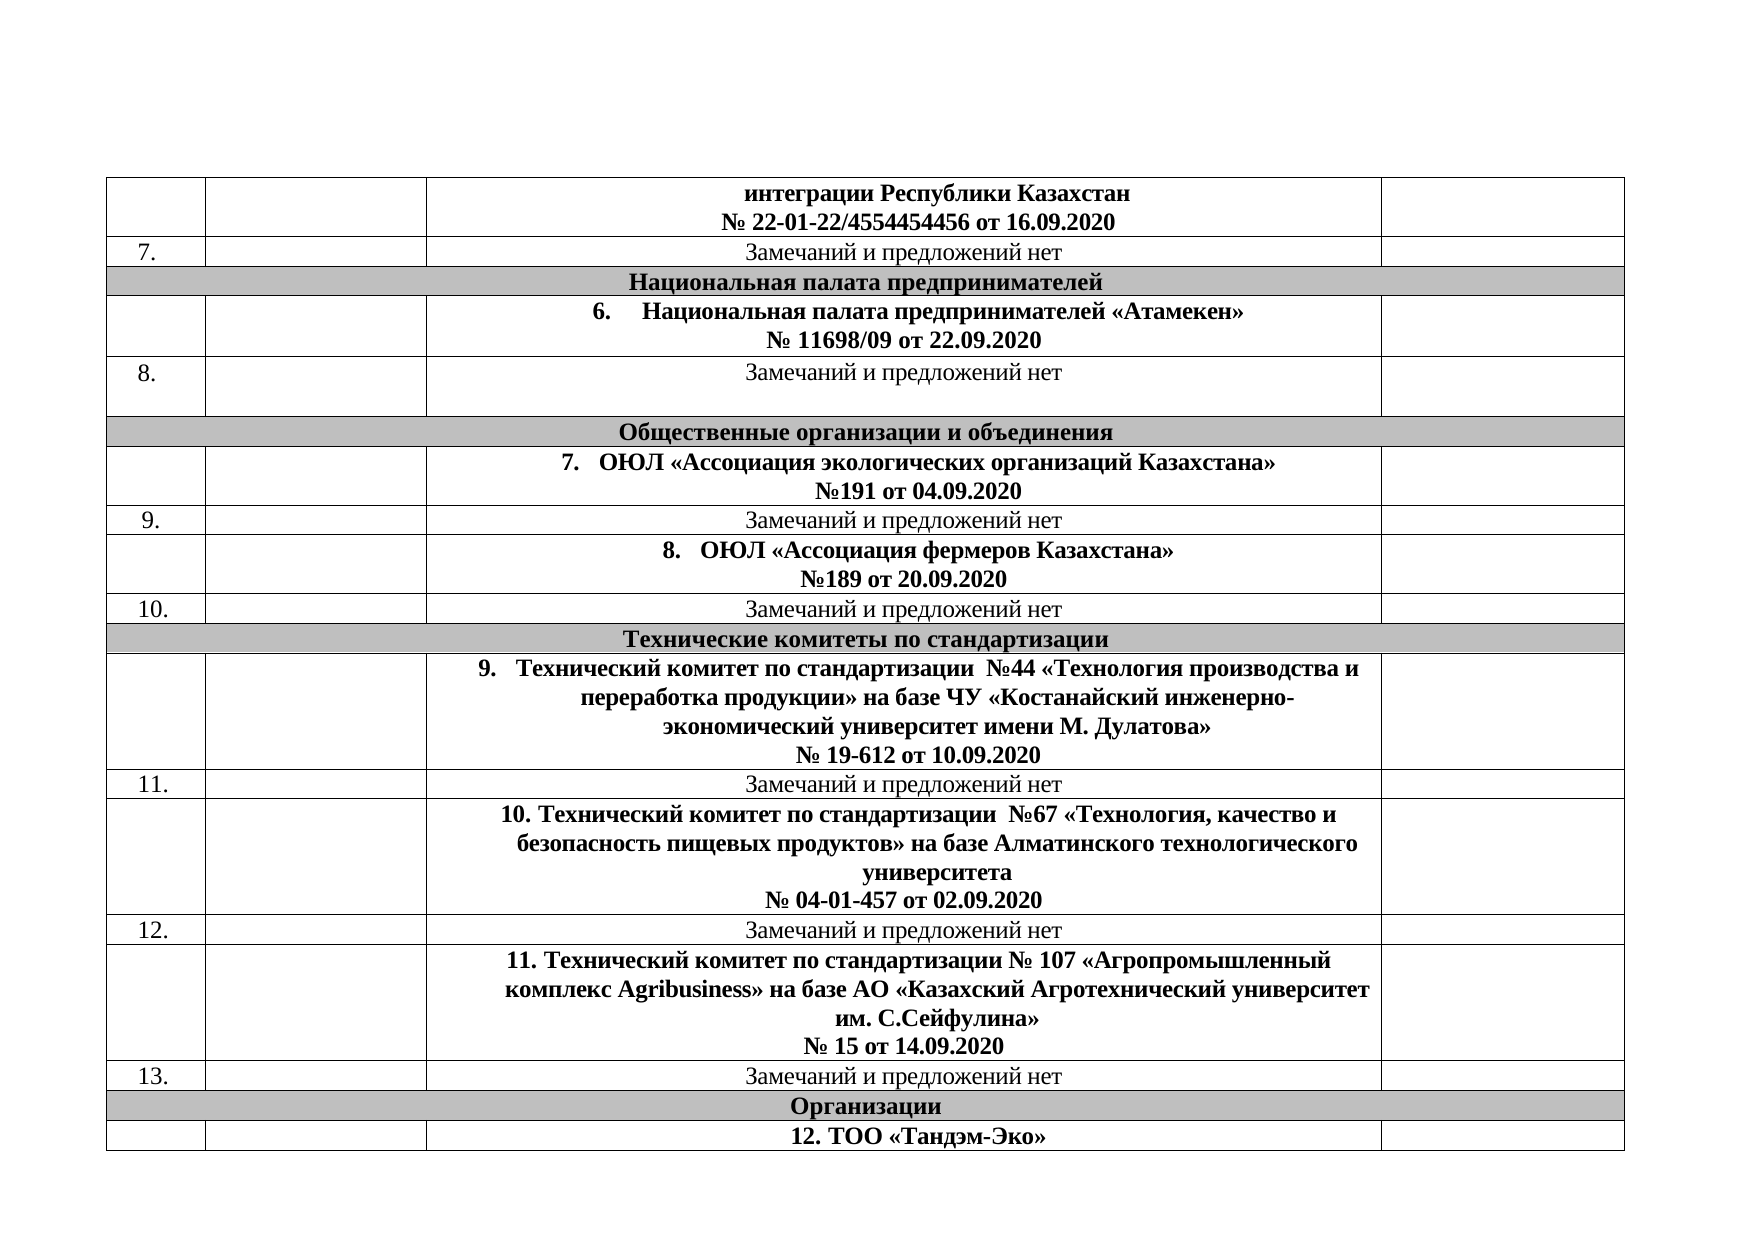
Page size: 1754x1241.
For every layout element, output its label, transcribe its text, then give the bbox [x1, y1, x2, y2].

table_cell [1382, 1121, 1624, 1149]
table_cell Технический комитет по стандартизации № 107 «Агропромышленный комплекс Agribusiness» на базе АО «Казахский Агротехнический университет им. С.Сейфулина» № 15 от 14.09.2020 [427, 945, 1381, 1060]
table_cell [206, 594, 426, 623]
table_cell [427, 1121, 1381, 1149]
table_cell [107, 1061, 205, 1090]
table_cell [1382, 447, 1624, 504]
table_cell Национальная палата предпринимателей «Атамекен» № 11698/09 от 22.09.2020 [427, 296, 1381, 356]
table_cell [206, 1061, 426, 1090]
table_cell [1382, 945, 1624, 1060]
table_cell [1382, 594, 1624, 623]
table_cell Замечаний и предложений нет [427, 915, 1381, 944]
table_cell [206, 945, 426, 1060]
table_cell [1382, 296, 1624, 356]
table_cell [206, 357, 426, 416]
table_cell [206, 535, 426, 593]
table_cell Замечаний и предложений нет [427, 770, 1381, 798]
table_cell Технический комитет по стандартизации №44 «Технология производства и переработка продукции» на базе ЧУ «Костанайский инженерно-экономический университет имени М. Дулатова» № 19-612 от 10.09.2020 [427, 654, 1381, 768]
table_cell Национальная палата предпринимателей [107, 267, 1624, 295]
table_cell [206, 654, 426, 768]
table_cell [107, 535, 205, 593]
table_cell Технические комитеты по стандартизации [107, 624, 1624, 652]
table_cell [107, 915, 205, 944]
table_cell [1382, 357, 1624, 416]
table_cell [1382, 178, 1624, 236]
table_cell Технический комитет по стандартизации №67 «Технология, качество и безопасность пищевых продуктов» на базе Алматинского технологического университета № 04-01-457 от 02.09.2020 [427, 799, 1381, 914]
table_cell [206, 506, 426, 534]
table_cell [1382, 535, 1624, 593]
table_cell [107, 1121, 205, 1149]
table_cell [1382, 799, 1624, 914]
table_cell [1382, 770, 1624, 798]
table_cell [107, 945, 205, 1060]
table_cell [1382, 654, 1624, 768]
table_cell [1382, 237, 1624, 266]
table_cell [427, 178, 1381, 236]
table_cell ОЮЛ «Ассоциация фермеров Казахстана» №189 от 20.09.2020 [427, 535, 1381, 593]
table_cell [107, 237, 205, 266]
table_cell [107, 178, 205, 236]
table_cell [107, 447, 205, 504]
table_cell [206, 447, 426, 504]
table_cell [1382, 1061, 1624, 1090]
table_cell [1382, 915, 1624, 944]
table_cell [206, 915, 426, 944]
table_cell [107, 654, 205, 768]
table_cell [107, 357, 205, 416]
table_cell Общественные организации и объединения [107, 417, 1624, 446]
table_cell [107, 770, 205, 798]
table_cell Замечаний и предложений нет [427, 506, 1381, 534]
table_cell [107, 799, 205, 914]
table_cell [206, 1121, 426, 1149]
table_cell [206, 799, 426, 914]
table_cell [206, 237, 426, 266]
table_cell [1382, 506, 1624, 534]
table_cell [206, 770, 426, 798]
table_cell Замечаний и предложений нет [427, 1061, 1381, 1090]
table_cell [107, 506, 205, 534]
table_cell Замечаний и предложений нет [427, 237, 1381, 266]
table_cell [107, 594, 205, 623]
table_cell [206, 296, 426, 356]
table_cell Замечаний и предложений нет [427, 594, 1381, 623]
table_cell Организации [107, 1091, 1624, 1120]
table_cell [107, 296, 205, 356]
table_cell Замечаний и предложений нет [427, 357, 1381, 416]
table_cell [206, 178, 426, 236]
table_cell ОЮЛ «Ассоциация экологических организаций Казахстана» №191 от 04.09.2020 [427, 447, 1381, 504]
